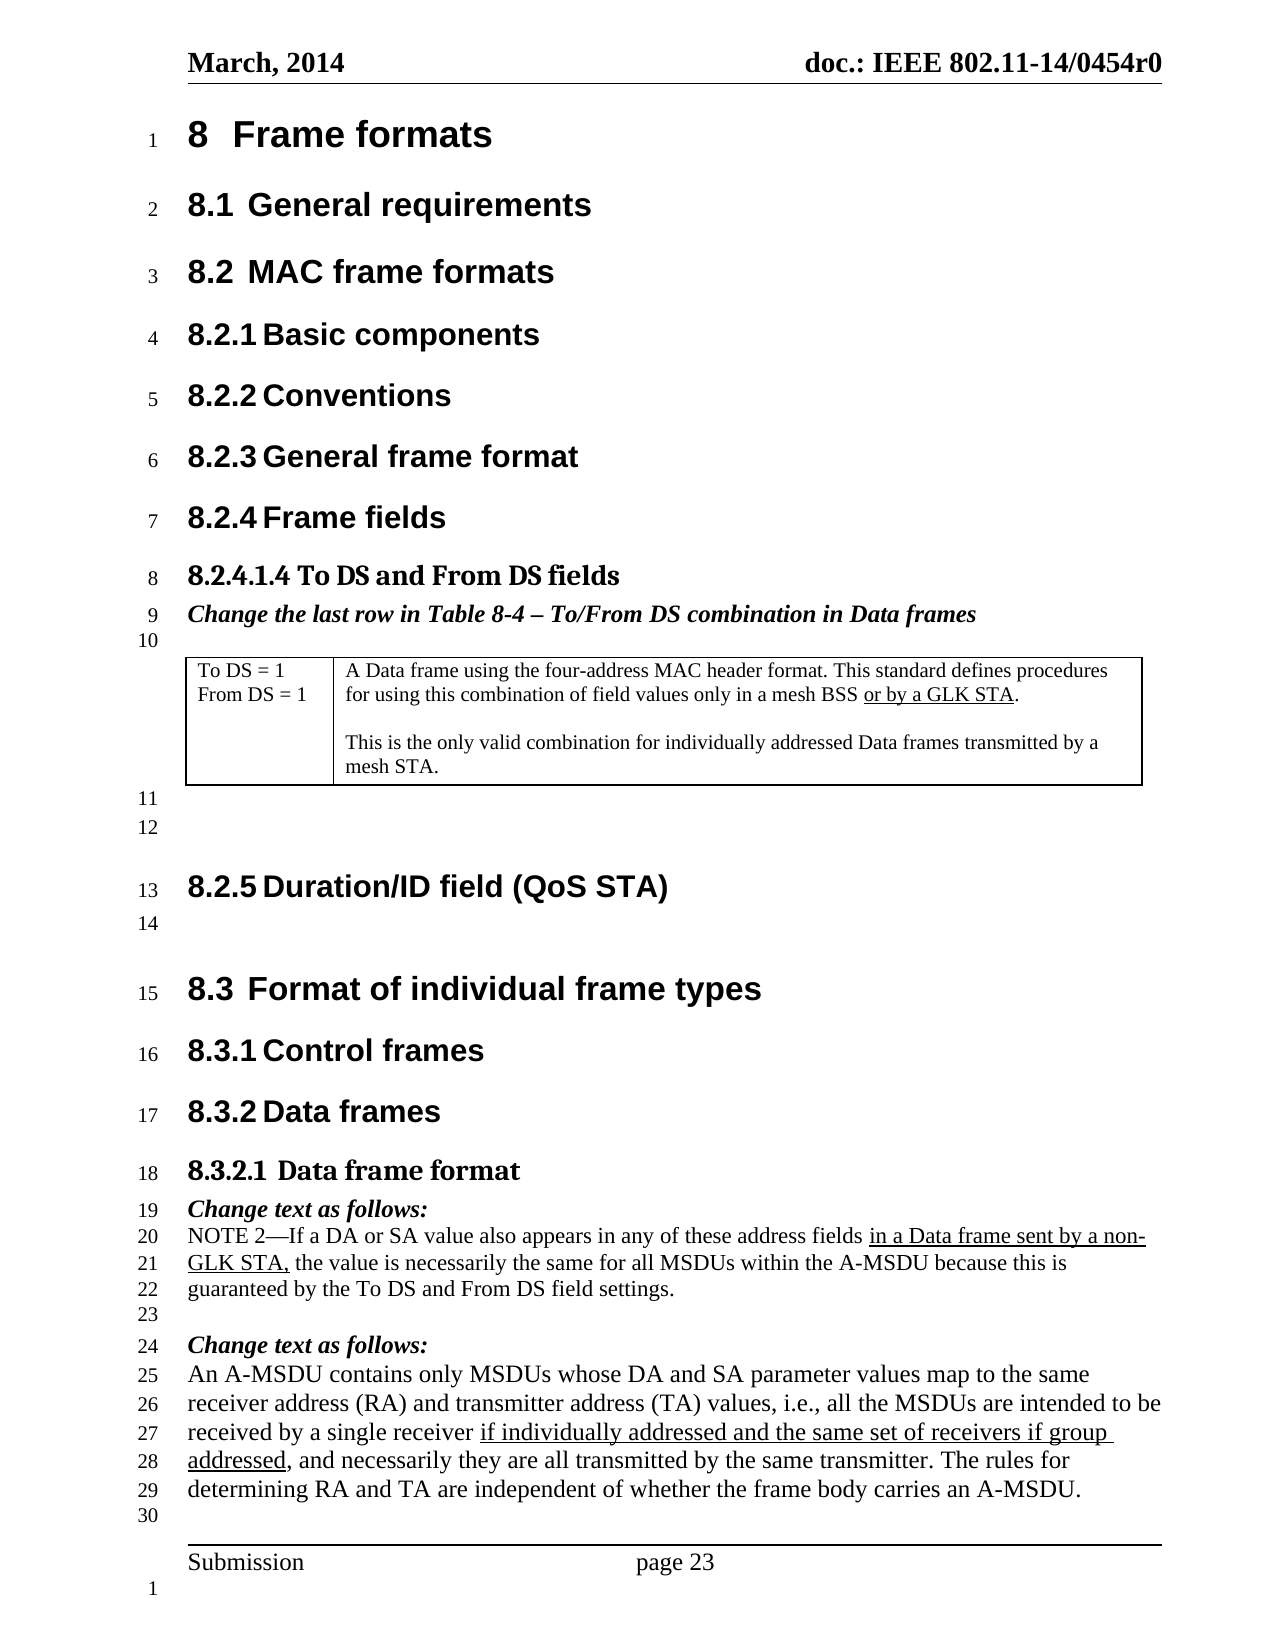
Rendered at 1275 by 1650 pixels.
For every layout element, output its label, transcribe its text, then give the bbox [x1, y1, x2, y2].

subtitle Frame formats [187, 112, 1162, 156]
text NOTE 2—If a DA or SA value also appears in any of these address fields in a Data frame sent by a non-GLK STA, the value is necessarily the same for all MSDUs within the A-MSDU because this is guaranteed by the To DS and From DS field settings. [187, 1222, 1162, 1302]
text Change text as follows: [187, 1330, 1162, 1359]
subtitle Duration/ID field (QoS STA) [187, 868, 1162, 904]
subtitle Format of individual frame types [187, 969, 1162, 1007]
subtitle Data frame format [187, 1154, 1162, 1187]
text Change the last row in Table 8-4 – To/From DS combination in Data frames [187, 599, 1162, 628]
text An A-MSDU contains only MSDUs whose DA and SA parameter values map to the same receiver address (RA) and transmitter address (TA) values, i.e., all the MSDUs are intended to be received by a single receiver if individually addressed and the same set of receivers if group addressed, and necessarily they are all transmitted by the same transmitter. The rules for determining RA and TA are independent of whether the frame body carries an A-MSDU. [187, 1359, 1162, 1503]
subtitle MAC frame formats [187, 252, 1162, 291]
subtitle Frame fields [187, 499, 1162, 534]
subtitle Basic components [187, 316, 1162, 352]
subtitle Conventions [187, 377, 1162, 413]
text Change text as follows: [187, 1194, 1162, 1222]
subtitle General frame format [187, 438, 1162, 474]
table_header A Data frame using the four-address MAC header format. This standard defines procedures for using this combination of field values only in a mesh BSS or by a GLK STA. This is the only valid combination for individually addressed Data frames transmitted by a mesh STA. [334, 658, 1141, 784]
subtitle 8.2.4.1.4 To DS and From DS fields [187, 559, 1162, 593]
table_header To DS = 1 From DS = 1 [187, 658, 333, 784]
subtitle Control frames [187, 1032, 1162, 1068]
subtitle Data frames [187, 1093, 1162, 1129]
subtitle General requirements [187, 185, 1162, 223]
